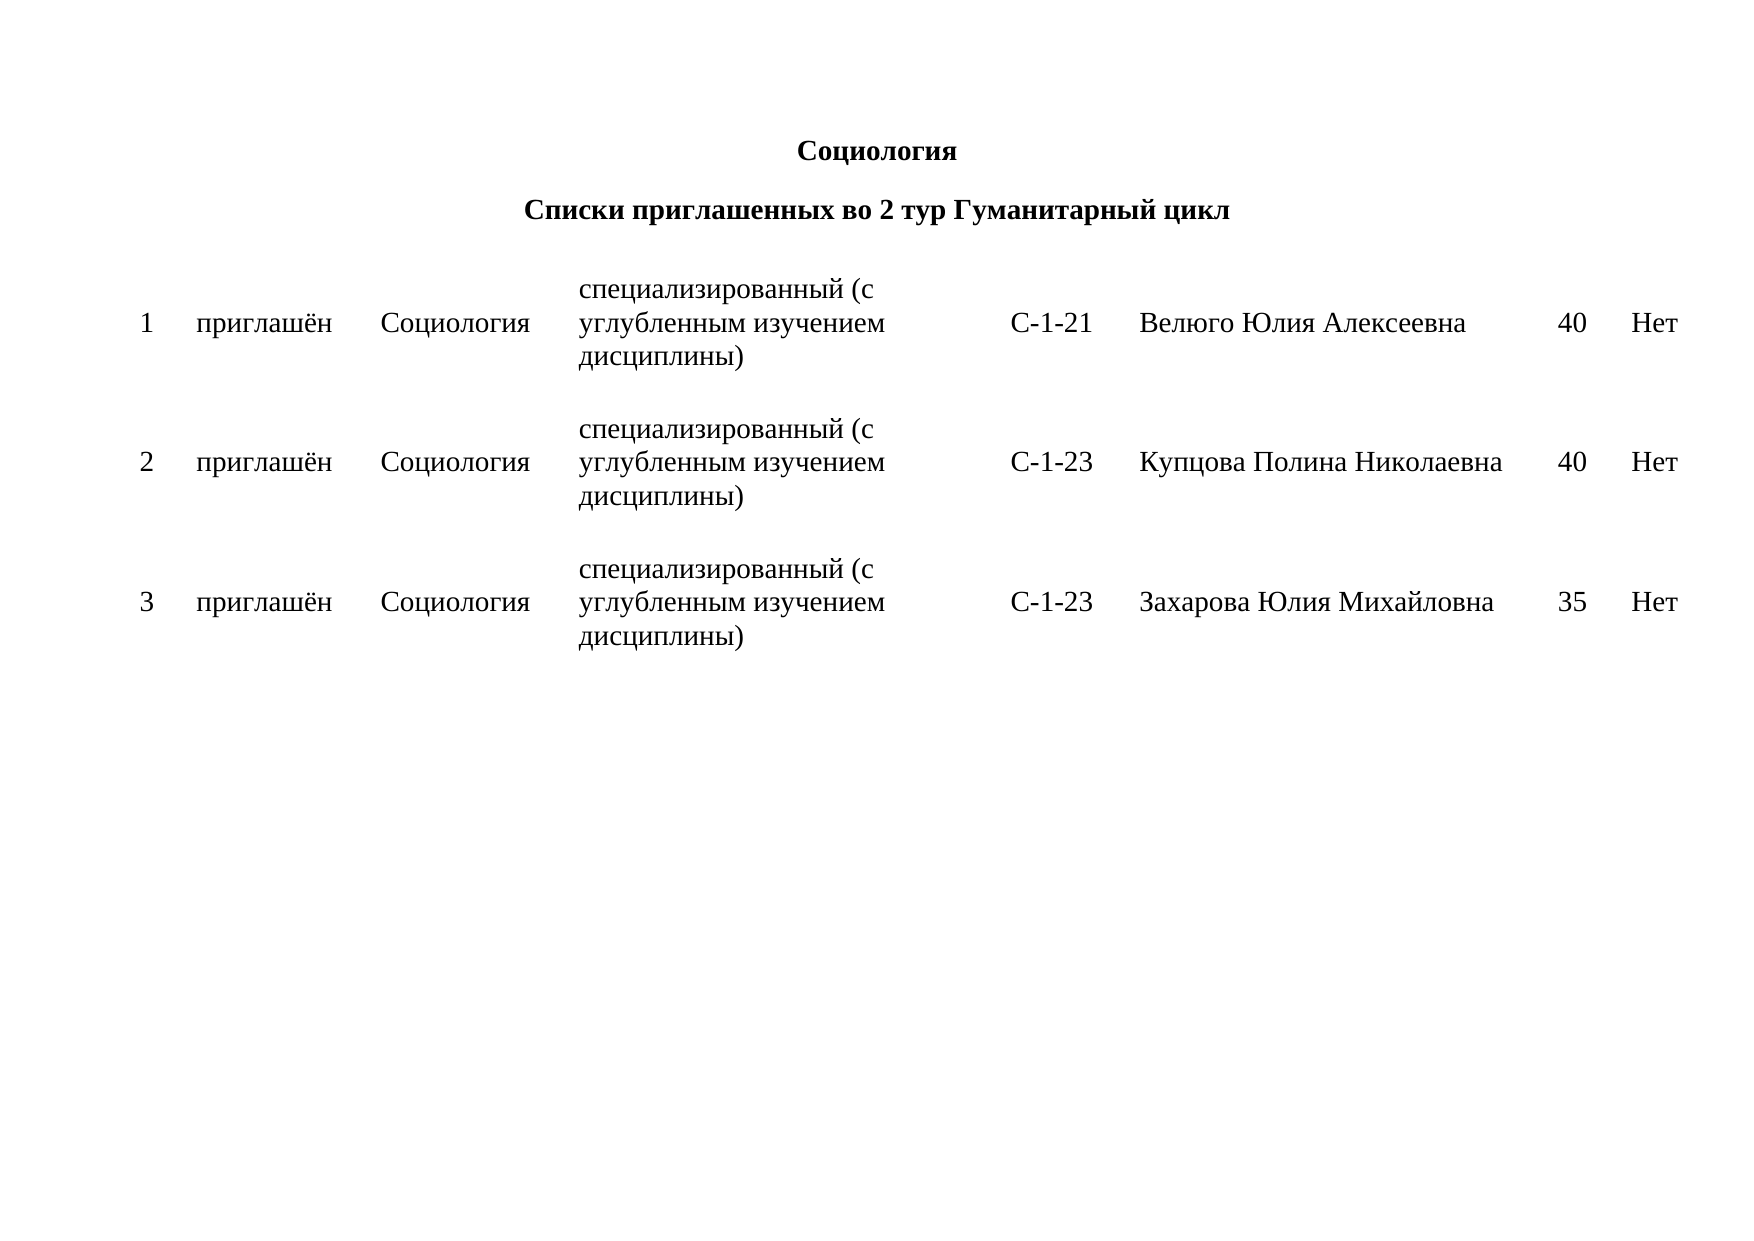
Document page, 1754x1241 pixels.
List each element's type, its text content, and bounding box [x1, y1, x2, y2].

table_cell С-1-23 [991, 391, 1119, 531]
text Социология [118, 133, 1636, 166]
table_cell специализированный (с углубленным изучением дисциплины) [559, 531, 991, 671]
table_header С-1-21 [991, 252, 1119, 391]
table_header 1 [117, 252, 177, 391]
table_cell Захарова Юлия Михайловна [1120, 531, 1538, 671]
table_cell 3 [117, 531, 177, 671]
table_cell 40 [1538, 391, 1612, 531]
table_header Социология [361, 252, 559, 391]
table_cell Социология [361, 391, 559, 531]
table_cell приглашён [177, 531, 361, 671]
text Списки приглашенных во 2 тур Гуманитарный цикл [118, 192, 1636, 226]
table_cell Купцова Полина Николаевна [1120, 391, 1538, 531]
table_cell Нет [1612, 531, 1705, 671]
table_cell 2 [117, 391, 177, 531]
table_cell специализированный (с углубленным изучением дисциплины) [559, 391, 991, 531]
table_cell Нет [1612, 391, 1705, 531]
table_cell С-1-23 [991, 531, 1119, 671]
table_header приглашён [177, 252, 361, 391]
table_header Велюго Юлия Алексеевна [1120, 252, 1538, 391]
table_cell Социология [361, 531, 559, 671]
table_header 40 [1538, 252, 1612, 391]
table_header специализированный (с углубленным изучением дисциплины) [559, 252, 991, 391]
table_cell 35 [1538, 531, 1612, 671]
table_cell приглашён [177, 391, 361, 531]
table_header Нет [1612, 252, 1705, 391]
